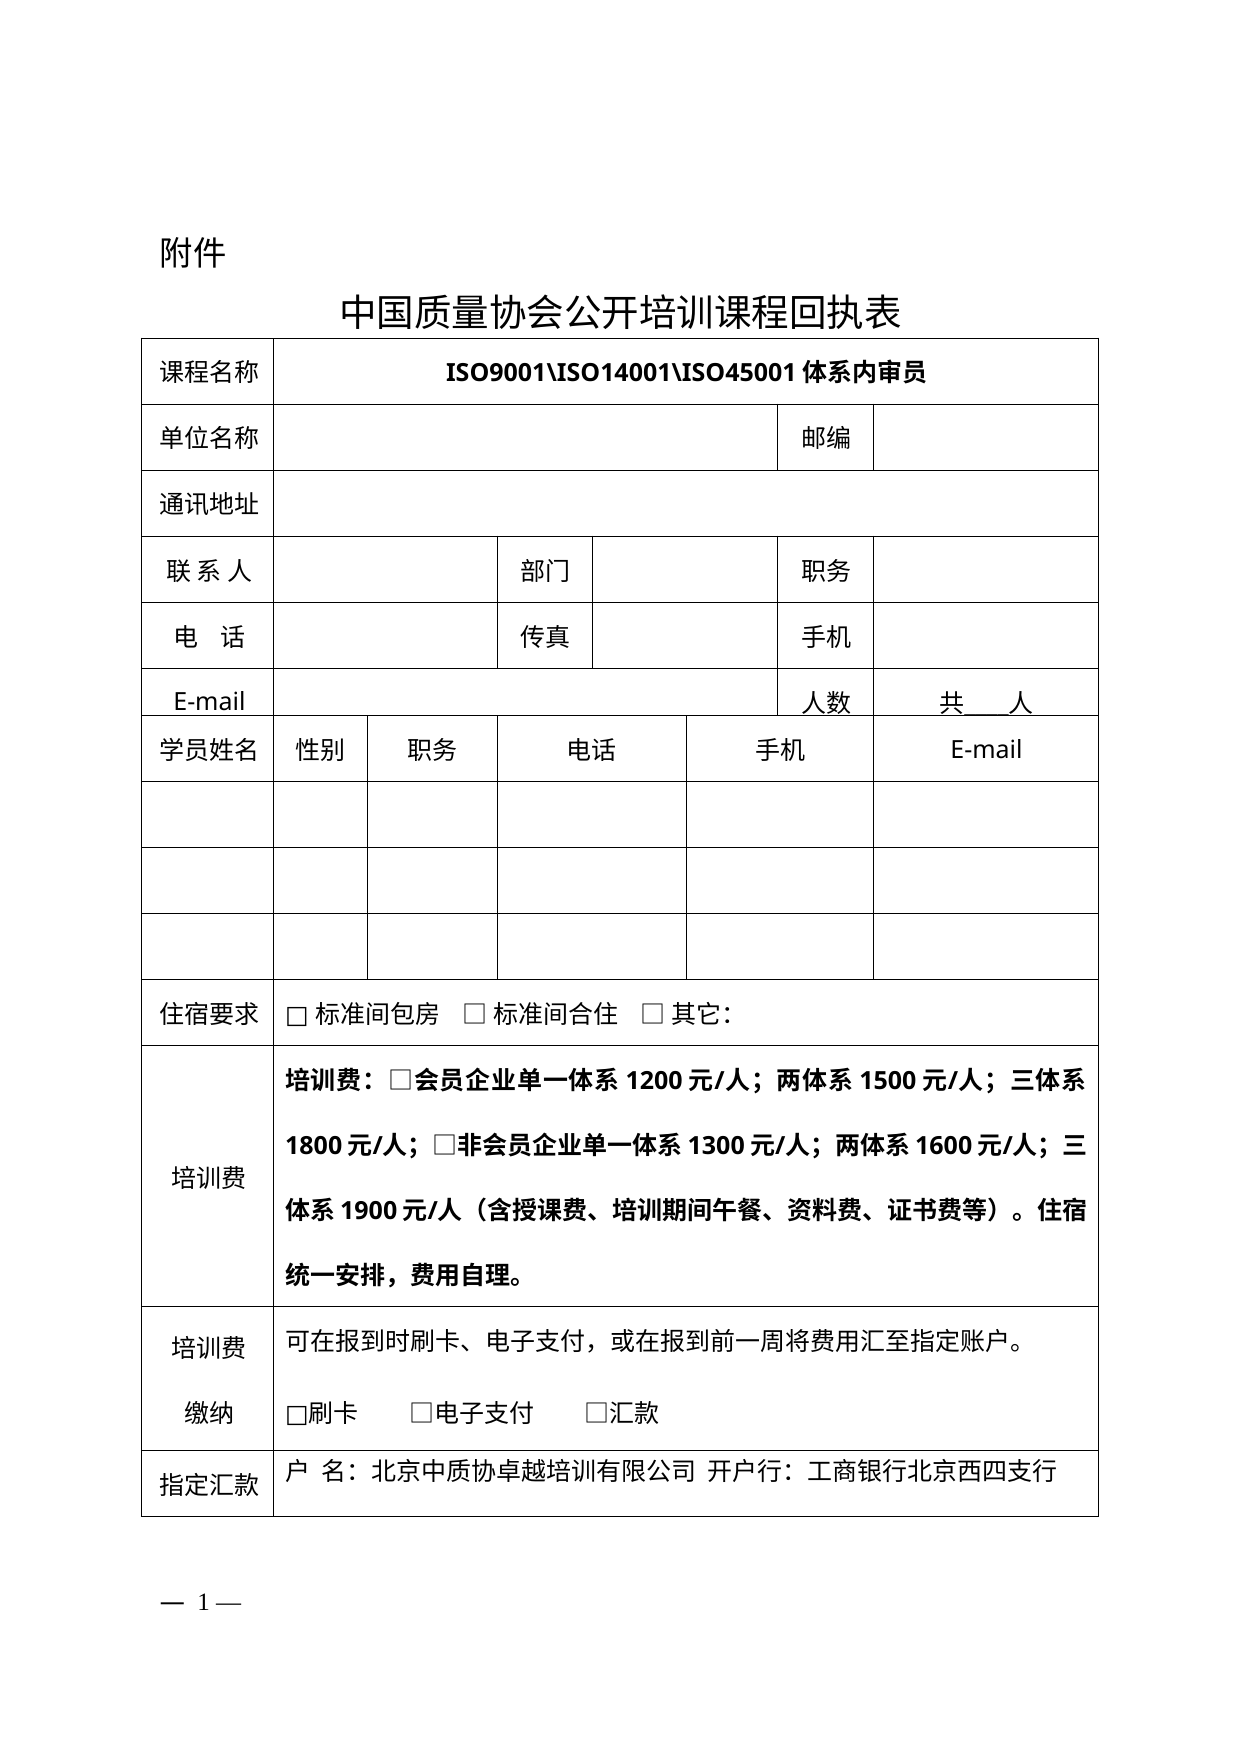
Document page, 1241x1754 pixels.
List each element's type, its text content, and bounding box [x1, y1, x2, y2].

table_cell 可在报到时刷卡、电子支付，或在报到前一周将费用汇至指定账户。 □刷卡 □电子支付 □汇款 [274, 1307, 1098, 1450]
table_cell 电 话 [142, 603, 273, 668]
table_cell 通讯地址 [142, 471, 273, 536]
table_cell 手机 [687, 716, 873, 781]
table_cell [874, 405, 1098, 469]
table_cell 培训费：□会员企业单一体系1200元/人；两体系1500元/人；三体系1800元/人；□非会员企业单一体系1300元/人；两体系1600元/人；三体系1900元/人（含授课费、培训期间午餐、资料费、证书费等）。住宿统一安排，费用自理。 [274, 1046, 1098, 1306]
table_cell [274, 669, 777, 715]
table_cell [687, 782, 873, 847]
table_cell [142, 782, 273, 847]
table_cell [874, 603, 1098, 668]
table_cell 指定汇款账户 [142, 1451, 273, 1516]
table_cell [274, 471, 1098, 536]
table_cell [274, 848, 367, 913]
table_cell 电话 [498, 716, 686, 781]
table_cell [874, 848, 1098, 913]
table_cell 培训费 缴纳 [142, 1307, 273, 1450]
table_cell [593, 537, 777, 602]
table_cell 邮编 [778, 405, 873, 469]
table_cell E-mail [874, 716, 1098, 781]
table_cell [142, 914, 273, 979]
table_cell [142, 848, 273, 913]
table_cell [368, 782, 497, 847]
table_cell 学员姓名 [142, 716, 273, 781]
table_cell [274, 782, 367, 847]
table_cell □ 标准间包房 □ 标准间合住 □ 其它： [274, 980, 1098, 1045]
table_cell [687, 914, 873, 979]
table_cell 职务 [778, 537, 873, 602]
table_cell [593, 603, 777, 668]
table_cell [274, 537, 497, 602]
table_cell 部门 [498, 537, 592, 602]
table_header ISO9001\ISO14001\ISO45001体系内审员 [274, 339, 1098, 403]
table_cell 联 系 人 [142, 537, 273, 602]
table_cell 单位名称 [142, 405, 273, 469]
table_cell [874, 537, 1098, 602]
table_cell 共____人 [874, 669, 1098, 715]
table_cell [274, 1451, 1098, 1516]
table_cell 手机 [778, 603, 873, 668]
table_cell 人数 [778, 669, 873, 715]
table_cell [687, 848, 873, 913]
table_cell 住宿要求 [142, 980, 273, 1045]
table_cell 传真 [498, 603, 592, 668]
table_cell [368, 848, 497, 913]
table_cell E-mail [142, 669, 273, 715]
table_cell 职务 [368, 716, 497, 781]
table_cell [274, 603, 497, 668]
text 中国质量协会公开培训课程回执表 [159, 283, 1081, 337]
table_cell [498, 914, 686, 979]
table_cell [368, 914, 497, 979]
table_cell [498, 782, 686, 847]
table_cell [274, 914, 367, 979]
table_cell 性别 [274, 716, 367, 781]
table_header 课程名称 [142, 339, 273, 403]
table_cell 培训费 [142, 1046, 273, 1306]
table_cell [498, 848, 686, 913]
table_cell [274, 405, 777, 469]
table_cell [874, 914, 1098, 979]
text 附件 [159, 218, 1081, 283]
table_cell [874, 782, 1098, 847]
